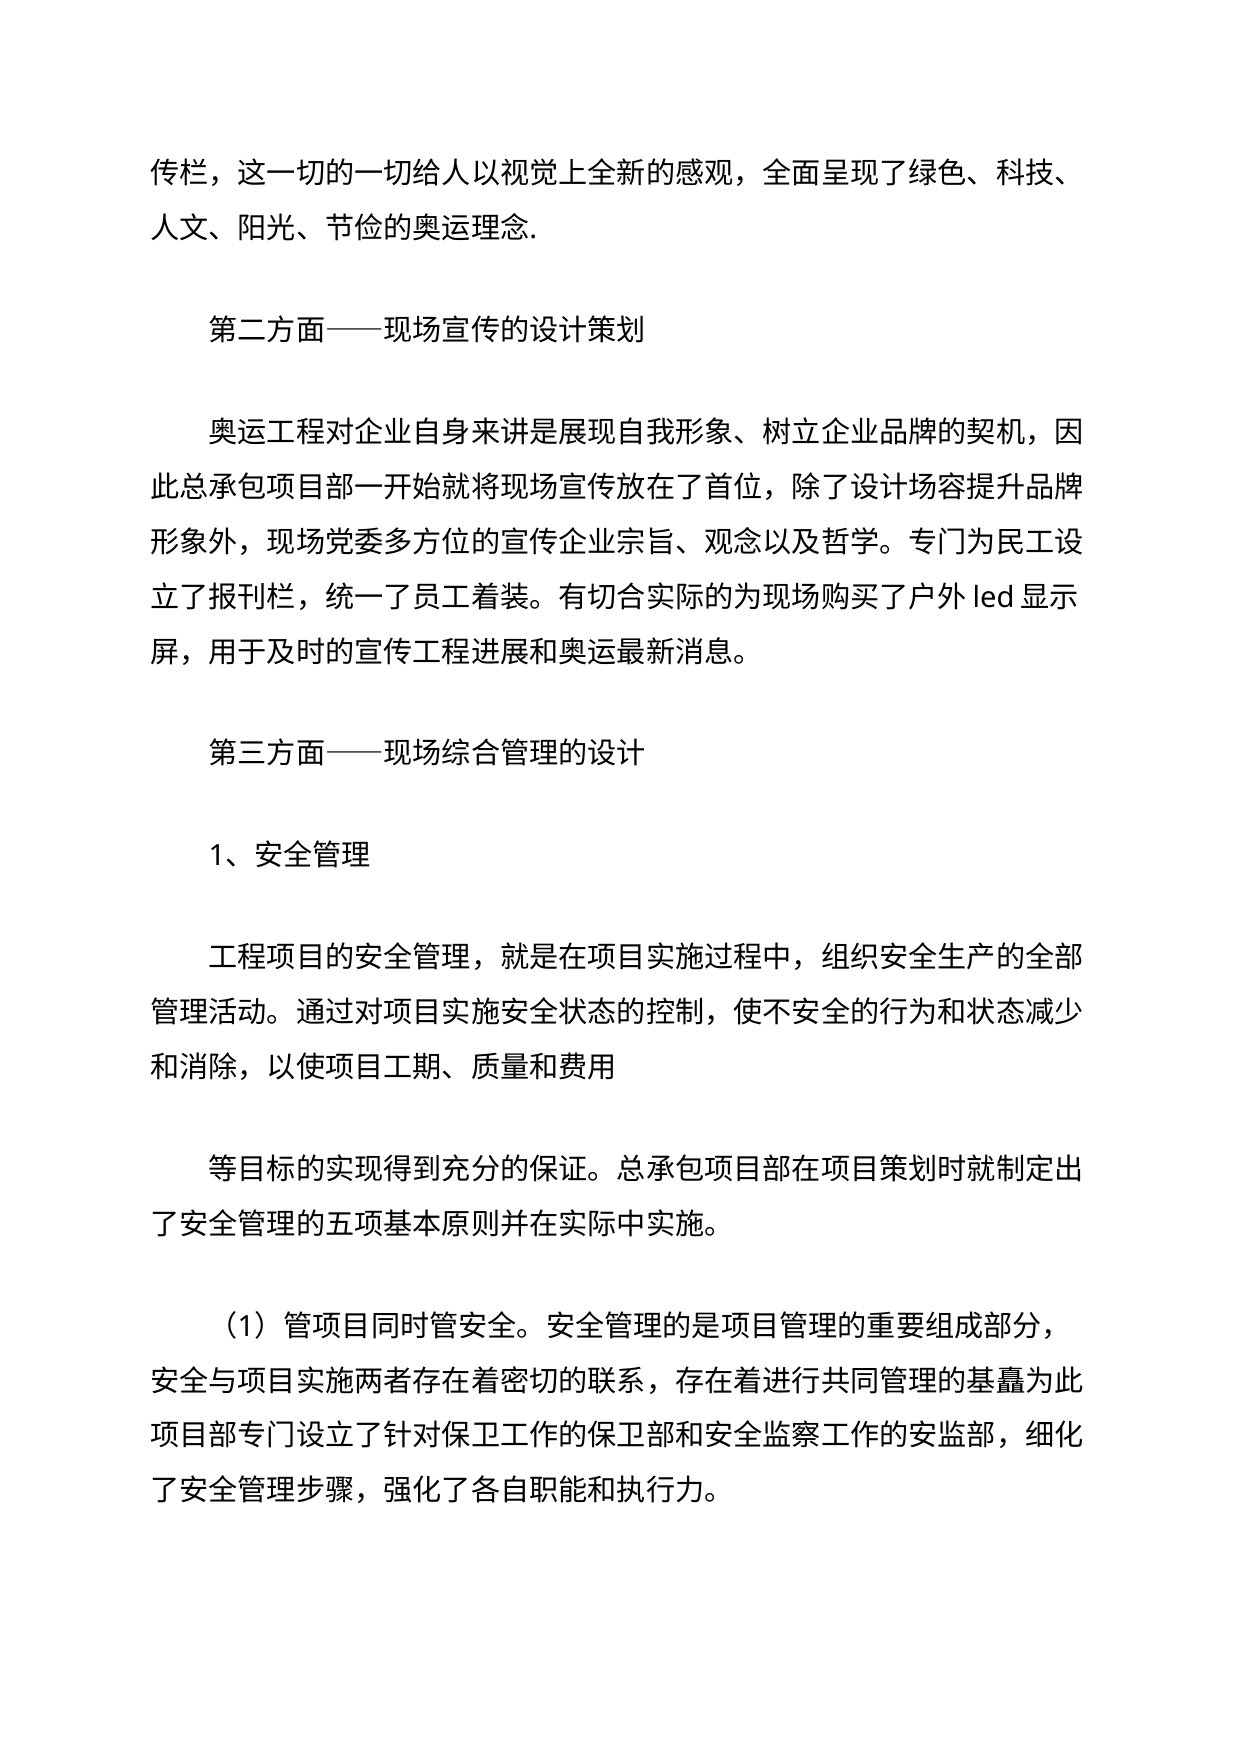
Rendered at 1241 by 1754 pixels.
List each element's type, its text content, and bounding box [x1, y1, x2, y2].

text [150, 150, 1090, 247]
text 工程项目的安全管理，就是在项目实施过程中，组织安全生产的全部管理活动。通过对项目实施安全状态的控制，使不安全的行为和状态减少和消除，以使项目工期、质量和费用 [150, 934, 1090, 1086]
text 奥运工程对企业自身来讲是展现自我形象、树立企业品牌的契机，因此总承包项目部一开始就将现场宣传放在了首位，除了设计场容提升品牌形象外，现场党委多方位的宣传企业宗旨、观念以及哲学。专门为民工设立了报刊栏，统一了员工着装。有切合实际的为现场购买了户外led显示屏，用于及时的宣传工程进展和奥运最新消息。 [150, 409, 1090, 671]
text 等目标的实现得到充分的保证。总承包项目部在项目策划时就制定出了安全管理的五项基本原则并在实际中实施。 [150, 1145, 1090, 1243]
text 1、安全管理 [150, 832, 1090, 874]
text 第三方面——现场综合管理的设计 [150, 730, 1090, 772]
text 第二方面——现场宣传的设计策划 [150, 307, 1090, 349]
text （1）管项目同时管安全。安全管理的是项目管理的重要组成部分，安全与项目实施两者存在着密切的联系，存在着进行共同管理的基矗为此项目部专门设立了针对保卫工作的保卫部和安全监察工作的安监部，细化了安全管理步骤，强化了各自职能和执行力。 [150, 1302, 1090, 1509]
